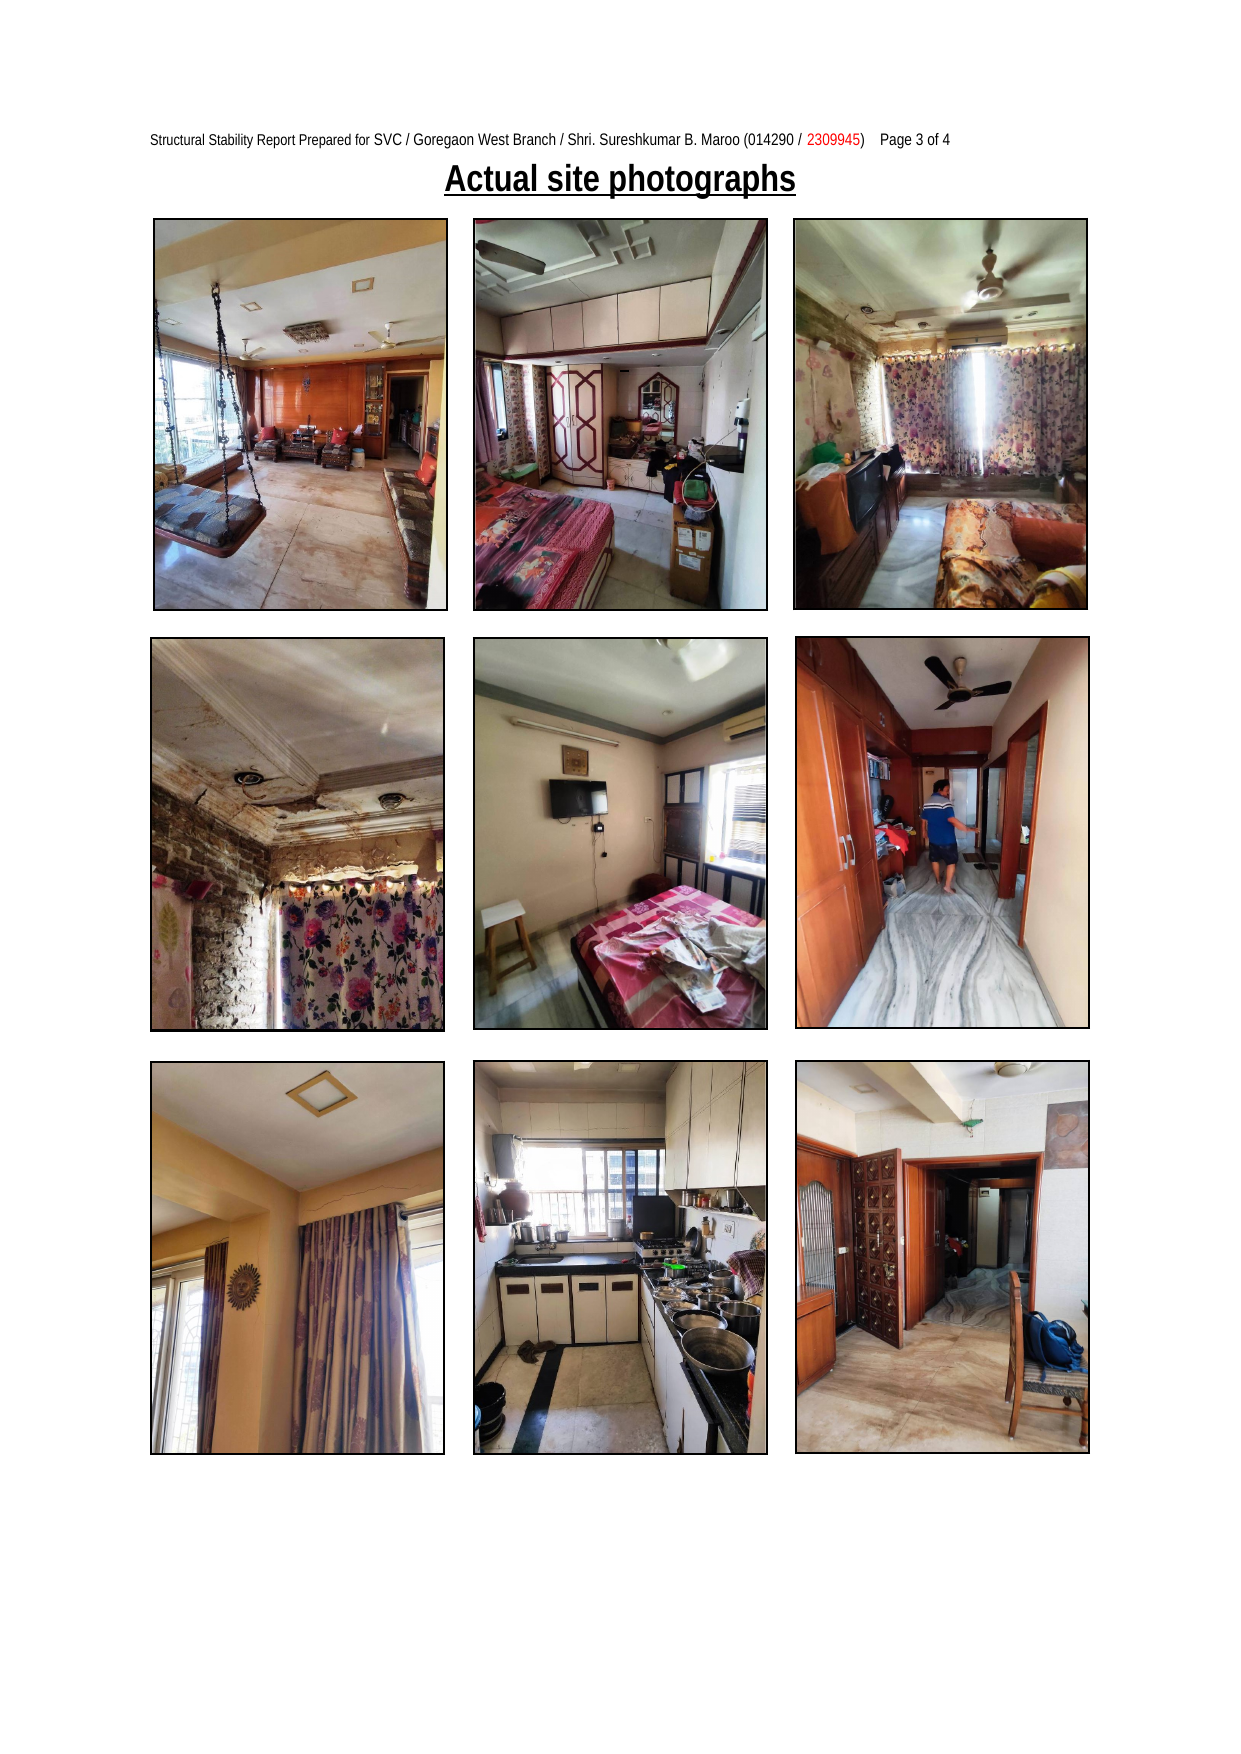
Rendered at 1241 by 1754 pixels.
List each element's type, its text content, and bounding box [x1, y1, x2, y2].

picture [797, 638, 1088, 1027]
picture [152, 1063, 443, 1453]
picture [795, 220, 1086, 608]
picture [475, 1062, 766, 1453]
text Actual site photographs [150, 156, 1090, 199]
picture [475, 639, 766, 1028]
picture [797, 1062, 1088, 1452]
picture [155, 220, 446, 609]
picture [152, 639, 443, 1029]
picture [475, 220, 766, 609]
